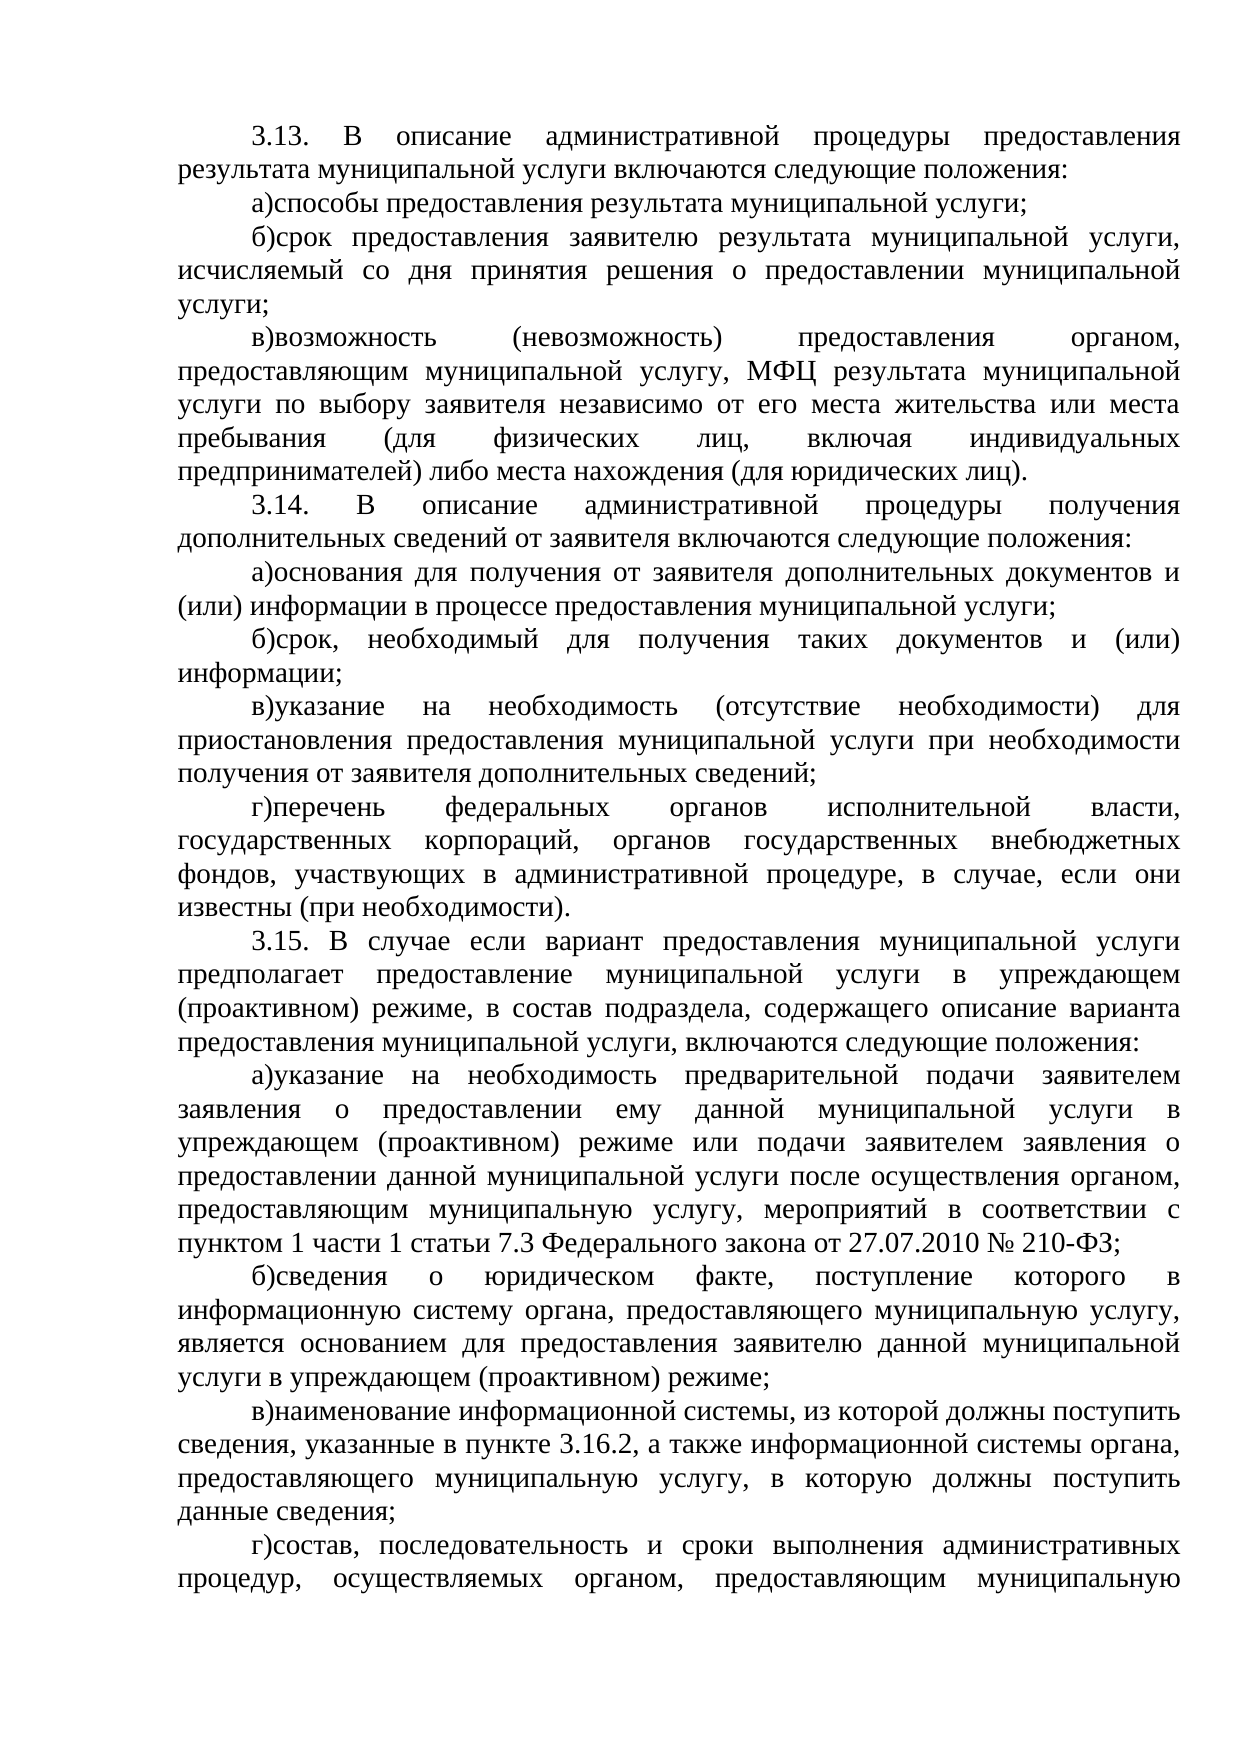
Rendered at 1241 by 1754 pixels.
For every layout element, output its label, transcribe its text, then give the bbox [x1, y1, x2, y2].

text а)способы предоставления результата муниципальной услуги; [177, 185, 1181, 219]
text б)срок предоставления заявителю результата муниципальной услуги, исчисляемый со дня принятия решения о предоставлении муниципальной услуги; [177, 219, 1181, 319]
text а)основания для получения от заявителя дополнительных документов и (или) информации в процессе предоставления муниципальной услуги; [177, 554, 1181, 621]
text г)перечень федеральных органов исполнительной власти, государственных корпораций, органов государственных внебюджетных фондов, участвующих в административной процедуре, в случае, если они известны (при необходимости). [177, 789, 1181, 923]
text б)сведения о юридическом факте, поступление которого в информационную систему органа, предоставляющего муниципальную услугу, является основанием для предоставления заявителю данной муниципальной услуги в упреждающем (проактивном) режиме; [177, 1258, 1181, 1393]
text в)указание на необходимость (отсутствие необходимости) для приостановления предоставления муниципальной услуги при необходимости получения от заявителя дополнительных сведений; [177, 688, 1181, 789]
text 3.13. В описание административной процедуры предоставления результата муниципальной услуги включаются следующие положения: [177, 118, 1181, 185]
text б)срок, необходимый для получения таких документов и (или) информации; [177, 621, 1181, 688]
text в)наименование информационной системы, из которой должны поступить сведения, указанные в пункте 3.16.2, а также информационной системы органа, предоставляющего муниципальную услугу, в которую должны поступить данные сведения; [177, 1393, 1181, 1527]
text 3.14. В описание административной процедуры получения дополнительных сведений от заявителя включаются следующие положения: [177, 487, 1181, 554]
text а)указание на необходимость предварительной подачи заявителем заявления о предоставлении ему данной муниципальной услуги в упреждающем (проактивном) режиме или подачи заявителем заявления о предоставлении данной муниципальной услуги после осуществления органом, предоставляющим муниципальную услугу, мероприятий в соответствии с пунктом 1 части 1 статьи 7.3 Федерального закона от 27.07.2010 № 210-ФЗ; [177, 1057, 1181, 1258]
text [177, 1527, 1181, 1594]
text 3.15. В случае если вариант предоставления муниципальной услуги предполагает предоставление муниципальной услуги в упреждающем (проактивном) режиме, в состав подраздела, содержащего описание варианта предоставления муниципальной услуги, включаются следующие положения: [177, 923, 1181, 1057]
text в)возможность (невозможность) предоставления органом, предоставляющим муниципальной услугу, МФЦ результата муниципальной услуги по выбору заявителя независимо от его места жительства или места пребывания (для физических лиц, включая индивидуальных предпринимателей) либо места нахождения (для юридических лиц). [177, 319, 1181, 487]
